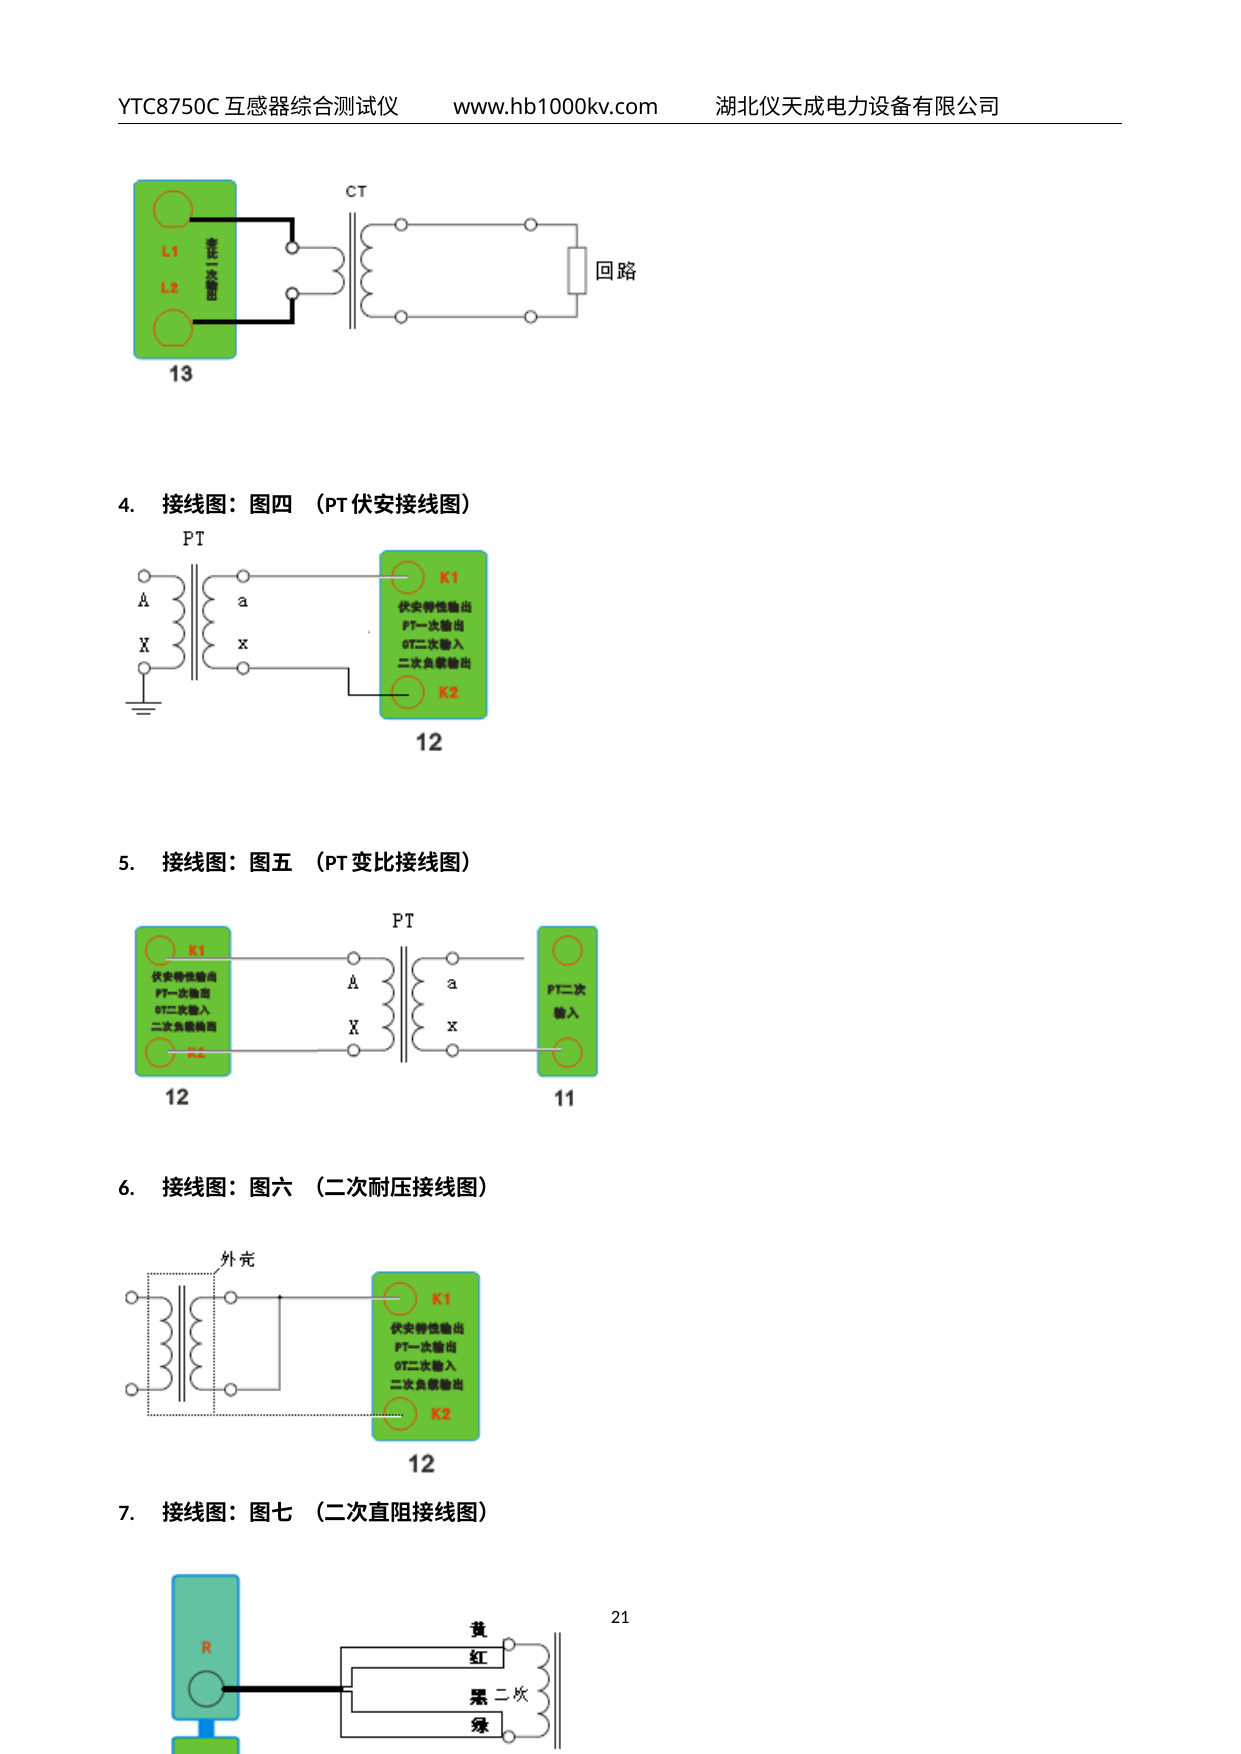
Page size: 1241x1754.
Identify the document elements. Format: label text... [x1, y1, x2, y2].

list 接线图：图四 （PT伏安接线图） [118, 259, 1122, 292]
list 接线图：图六 （二次耐压接线图） [118, 942, 1122, 974]
list 接线图：图七 （二次直阻接线图） [118, 1267, 1122, 1299]
list 接线图：图五 （PT变比接线图） [118, 617, 1122, 649]
picture [156, 1338, 575, 1612]
picture [118, 682, 609, 900]
picture [118, 1007, 494, 1251]
picture [118, 292, 511, 535]
